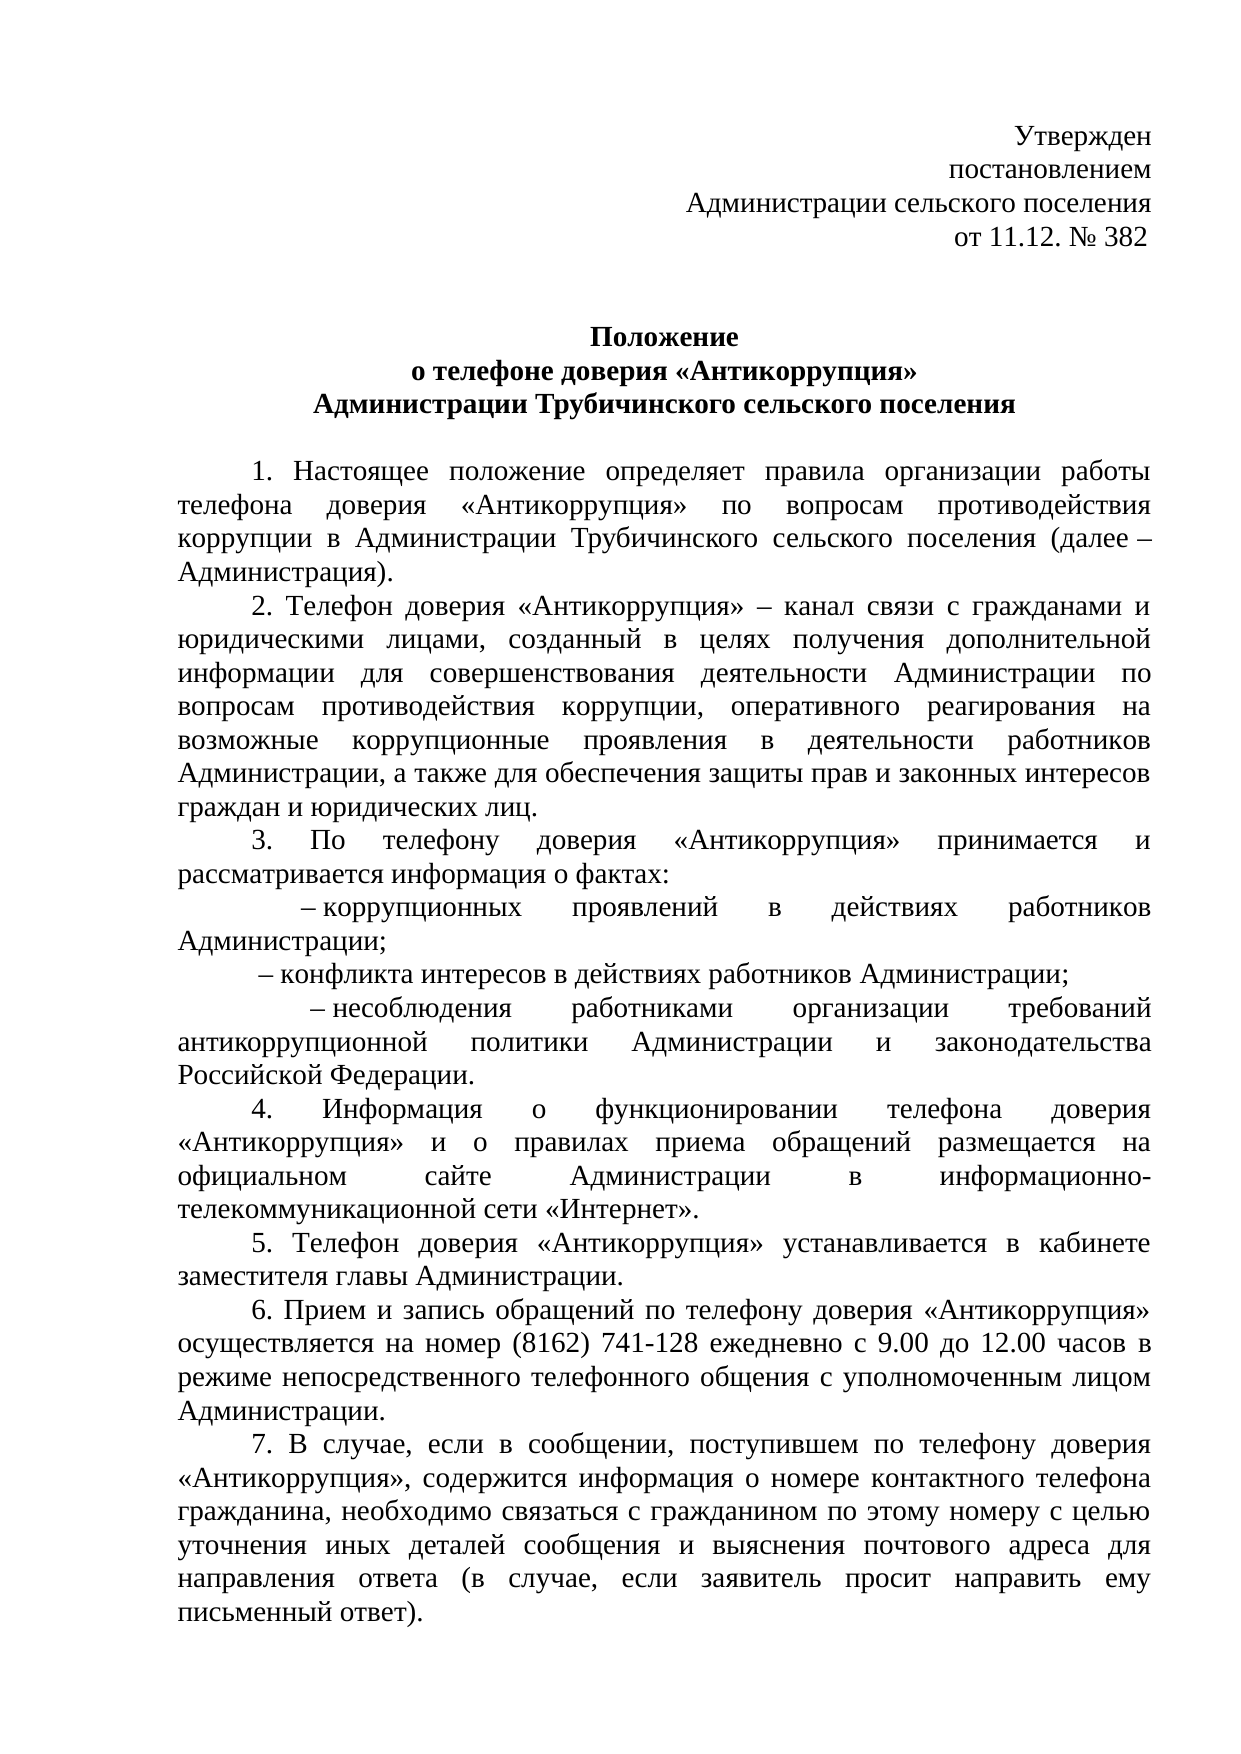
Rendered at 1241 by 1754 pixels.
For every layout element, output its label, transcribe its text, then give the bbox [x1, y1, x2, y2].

text от 11.12. № 382 [177, 219, 1152, 252]
text 2. Телефон доверия «Антикоррупция» – канал связи с гражданами и юридическими лицами, созданный в целях получения дополнительной информации для совершенствования деятельности Администрации по вопросам противодействия коррупции, оперативного реагирования на возможные коррупционные проявления в деятельности работников Администрации, а также для обеспечения защиты прав и законных интересов граждан и юридических лиц. [177, 588, 1152, 822]
text постановлением [177, 152, 1152, 185]
text Администрации сельского поселения [177, 185, 1152, 219]
text 5. Телефон доверия «Антикоррупция» устанавливается в кабинете заместителя главы Администрации. [177, 1225, 1152, 1292]
text 3. По телефону доверия «Антикоррупция» принимается и рассматривается информация о фактах: [177, 822, 1152, 889]
text Положение [177, 319, 1152, 353]
text – коррупционных проявлений в действиях работников Администрации; [177, 889, 1152, 957]
text – несоблюдения работниками организации требований антикоррупционной политики Администрации и законодательства Российской Федерации. [177, 990, 1152, 1091]
text 6. Прием и запись обращений по телефону доверия «Антикоррупция» осуществляется на номер (8162) 741-128 ежедневно с 9.00 до 12.00 часов в режиме непосредственного телефонного общения с уполномоченным лицом Администрации. [177, 1292, 1152, 1426]
text Администрации Трубичинского сельского поселения [177, 386, 1152, 420]
text Утвержден [177, 118, 1152, 152]
text о телефоне доверия «Антикоррупция» [177, 353, 1152, 386]
text 7. В случае, если в сообщении, поступившем по телефону доверия «Антикоррупция», содержится информация о номере контактного телефона гражданина, необходимо связаться с гражданином по этому номеру с целью уточнения иных деталей сообщения и выяснения почтового адреса для направления ответа (в случае, если заявитель просит направить ему письменный ответ). [177, 1426, 1152, 1627]
text – конфликта интересов в действиях работников Администрации; [177, 957, 1152, 990]
text 1. Настоящее положение определяет правила организации работы телефона доверия «Антикоррупция» по вопросам противодействия коррупции в Администрации Трубичинского сельского поселения (далее – Администрация). [177, 453, 1152, 588]
text 4. Информация о функционировании телефона доверия «Антикоррупция» и о правилах приема обращений размещается на официальном сайте Администрации в информационно-телекоммуникационной сети «Интернет». [177, 1091, 1152, 1225]
